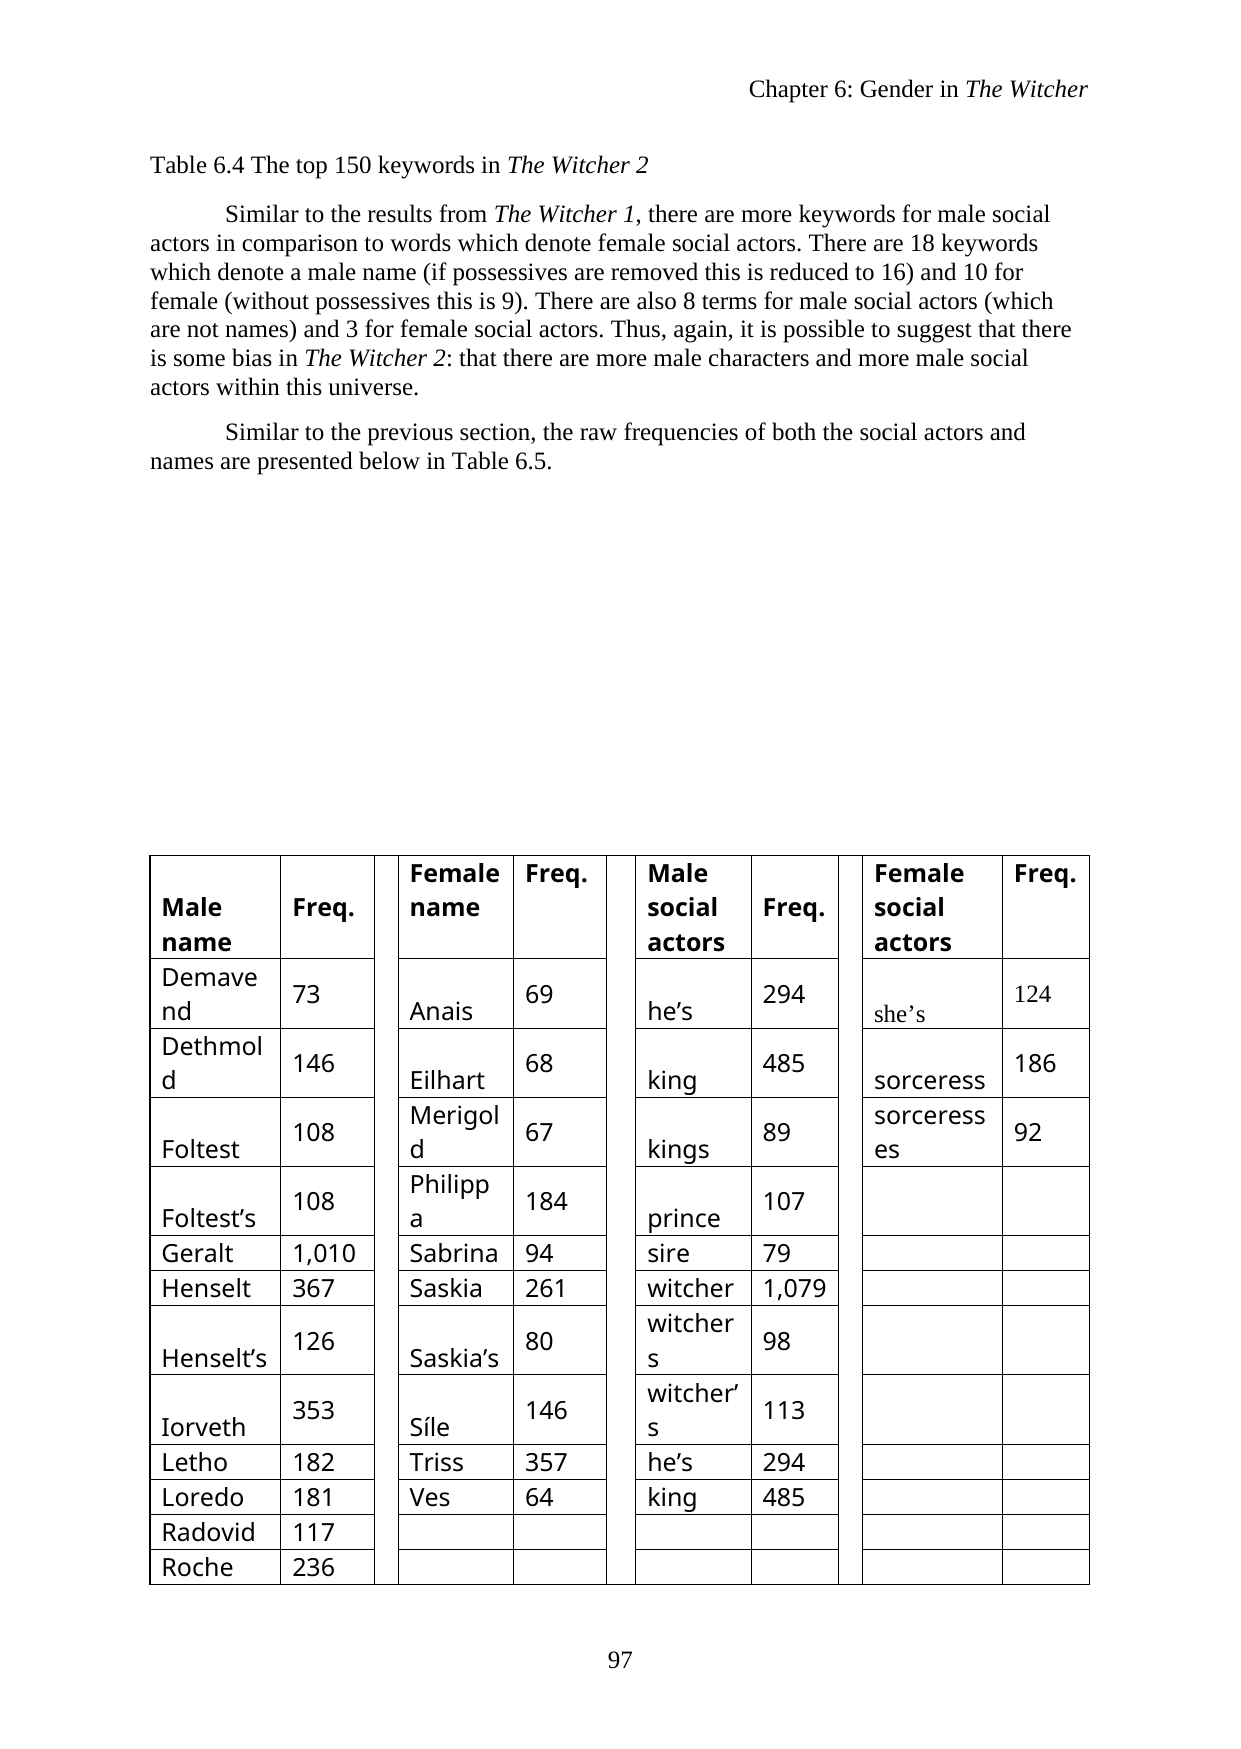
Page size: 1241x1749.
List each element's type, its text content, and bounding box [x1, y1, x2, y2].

table_cell Síle [399, 1375, 513, 1443]
table_cell Saskia’s [399, 1306, 513, 1374]
table_cell Eilhart [399, 1029, 513, 1097]
table_cell 294 [752, 1445, 838, 1478]
table_cell [399, 1515, 513, 1549]
table_cell 184 [514, 1167, 606, 1235]
table_cell Roche [151, 1550, 280, 1584]
table_cell 124 [1003, 959, 1089, 1027]
table_cell king [636, 1029, 751, 1097]
table_cell [863, 1236, 1002, 1270]
table_cell 108 [281, 1167, 374, 1235]
table_header [607, 856, 635, 1584]
table_cell 107 [752, 1167, 838, 1235]
table_cell 146 [281, 1029, 374, 1097]
table_header Female social actors [863, 856, 1002, 958]
table_cell 236 [281, 1550, 374, 1584]
table_cell Saskia [399, 1271, 513, 1305]
table_cell 94 [514, 1236, 606, 1270]
table_cell 89 [752, 1098, 838, 1166]
table_cell 182 [281, 1445, 374, 1478]
table_cell [1003, 1306, 1089, 1374]
table_cell 117 [281, 1515, 374, 1549]
table_cell Henselt’s [151, 1306, 280, 1374]
table_cell 73 [281, 959, 374, 1027]
table_cell [863, 1550, 1002, 1584]
table_header Freq. [752, 856, 838, 958]
table_cell Iorveth [151, 1375, 280, 1443]
table_header Male social actors [636, 856, 751, 958]
table_cell Ves [399, 1480, 513, 1514]
table_cell witcher’s [636, 1375, 751, 1443]
table_cell sorceresses [863, 1098, 1002, 1166]
table_cell 353 [281, 1375, 374, 1443]
table_cell [863, 1306, 1002, 1374]
table_header Freq. [281, 856, 374, 958]
table_cell 126 [281, 1306, 374, 1374]
table_cell [514, 1515, 606, 1549]
table_cell he’s [636, 959, 751, 1027]
table_cell 485 [752, 1480, 838, 1514]
text Similar to the previous section, the raw frequencies of both the social actors and names are presented below in Table 6.5. [150, 417, 1090, 475]
table_cell [1003, 1271, 1089, 1305]
table_cell he’s [636, 1445, 751, 1478]
table_cell Triss [399, 1445, 513, 1478]
table_cell 98 [752, 1306, 838, 1374]
table_cell [752, 1515, 838, 1549]
table_cell Merigold [399, 1098, 513, 1166]
table_cell Henselt [151, 1271, 280, 1305]
table_header [839, 856, 862, 1584]
table_cell 1,010 [281, 1236, 374, 1270]
table_cell 186 [1003, 1029, 1089, 1097]
table_cell 181 [281, 1480, 374, 1514]
table_cell 261 [514, 1271, 606, 1305]
table_header Male name [151, 856, 280, 958]
table_cell 146 [514, 1375, 606, 1443]
table_header Freq. [514, 856, 606, 958]
table_cell Sabrina [399, 1236, 513, 1270]
table_cell [863, 1375, 1002, 1443]
table_cell [636, 1515, 751, 1549]
table_cell Geralt [151, 1236, 280, 1270]
table_cell Radovid [151, 1515, 280, 1549]
table_cell [514, 1550, 606, 1584]
text Similar to the results from The Witcher 1, there are more keywords for male social actors in comparison to words which denote female social actors. There are 18 keywords which denote a male name (if possessives are removed this is reduced to 16) and 10 for female (without possessives this is 9). There are also 8 terms for male social actors (which are not names) and 3 for female social actors. Thus, again, it is possible to suggest that there is some bias in The Witcher 2: that there are more male characters and more male social actors within this universe. [150, 199, 1090, 401]
table_cell Foltest’s [151, 1167, 280, 1235]
table_cell [1003, 1550, 1089, 1584]
table_cell [863, 1167, 1002, 1235]
table_cell sire [636, 1236, 751, 1270]
table_cell sorceress [863, 1029, 1002, 1097]
table_cell Anais [399, 959, 513, 1027]
table_cell [636, 1550, 751, 1584]
table_cell [863, 1515, 1002, 1549]
table_cell Dethmold [151, 1029, 280, 1097]
table_cell [1003, 1480, 1089, 1514]
table_cell [399, 1550, 513, 1584]
table_cell 80 [514, 1306, 606, 1374]
table_cell 67 [514, 1098, 606, 1166]
table_cell she’s [863, 959, 1002, 1027]
table_cell 68 [514, 1029, 606, 1097]
table_cell Demavend [151, 959, 280, 1027]
table_cell 294 [752, 959, 838, 1027]
table_cell 92 [1003, 1098, 1089, 1166]
table_cell 108 [281, 1098, 374, 1166]
table_header Female name [399, 856, 513, 958]
table_cell [1003, 1167, 1089, 1235]
table_cell kings [636, 1098, 751, 1166]
table_cell 69 [514, 959, 606, 1027]
table_header [375, 856, 398, 1584]
table_cell [863, 1271, 1002, 1305]
table_cell 357 [514, 1445, 606, 1478]
table_cell witchers [636, 1306, 751, 1374]
table_cell 1,079 [752, 1271, 838, 1305]
table_cell [1003, 1236, 1089, 1270]
table_cell [1003, 1375, 1089, 1443]
table_cell witcher [636, 1271, 751, 1305]
table_cell 113 [752, 1375, 838, 1443]
table_header Freq. [1003, 856, 1089, 958]
table_cell 64 [514, 1480, 606, 1514]
table_cell king [636, 1480, 751, 1514]
table_cell [863, 1445, 1002, 1478]
table_cell prince [636, 1167, 751, 1235]
table_cell Loredo [151, 1480, 280, 1514]
table_cell Philippa [399, 1167, 513, 1235]
table_cell [1003, 1515, 1089, 1549]
table_cell 79 [752, 1236, 838, 1270]
table_cell 367 [281, 1271, 374, 1305]
table_cell [1003, 1445, 1089, 1478]
table_cell [752, 1550, 838, 1584]
table_cell Foltest [151, 1098, 280, 1166]
table_cell Letho [151, 1445, 280, 1478]
table_cell 485 [752, 1029, 838, 1097]
table_cell [863, 1480, 1002, 1514]
